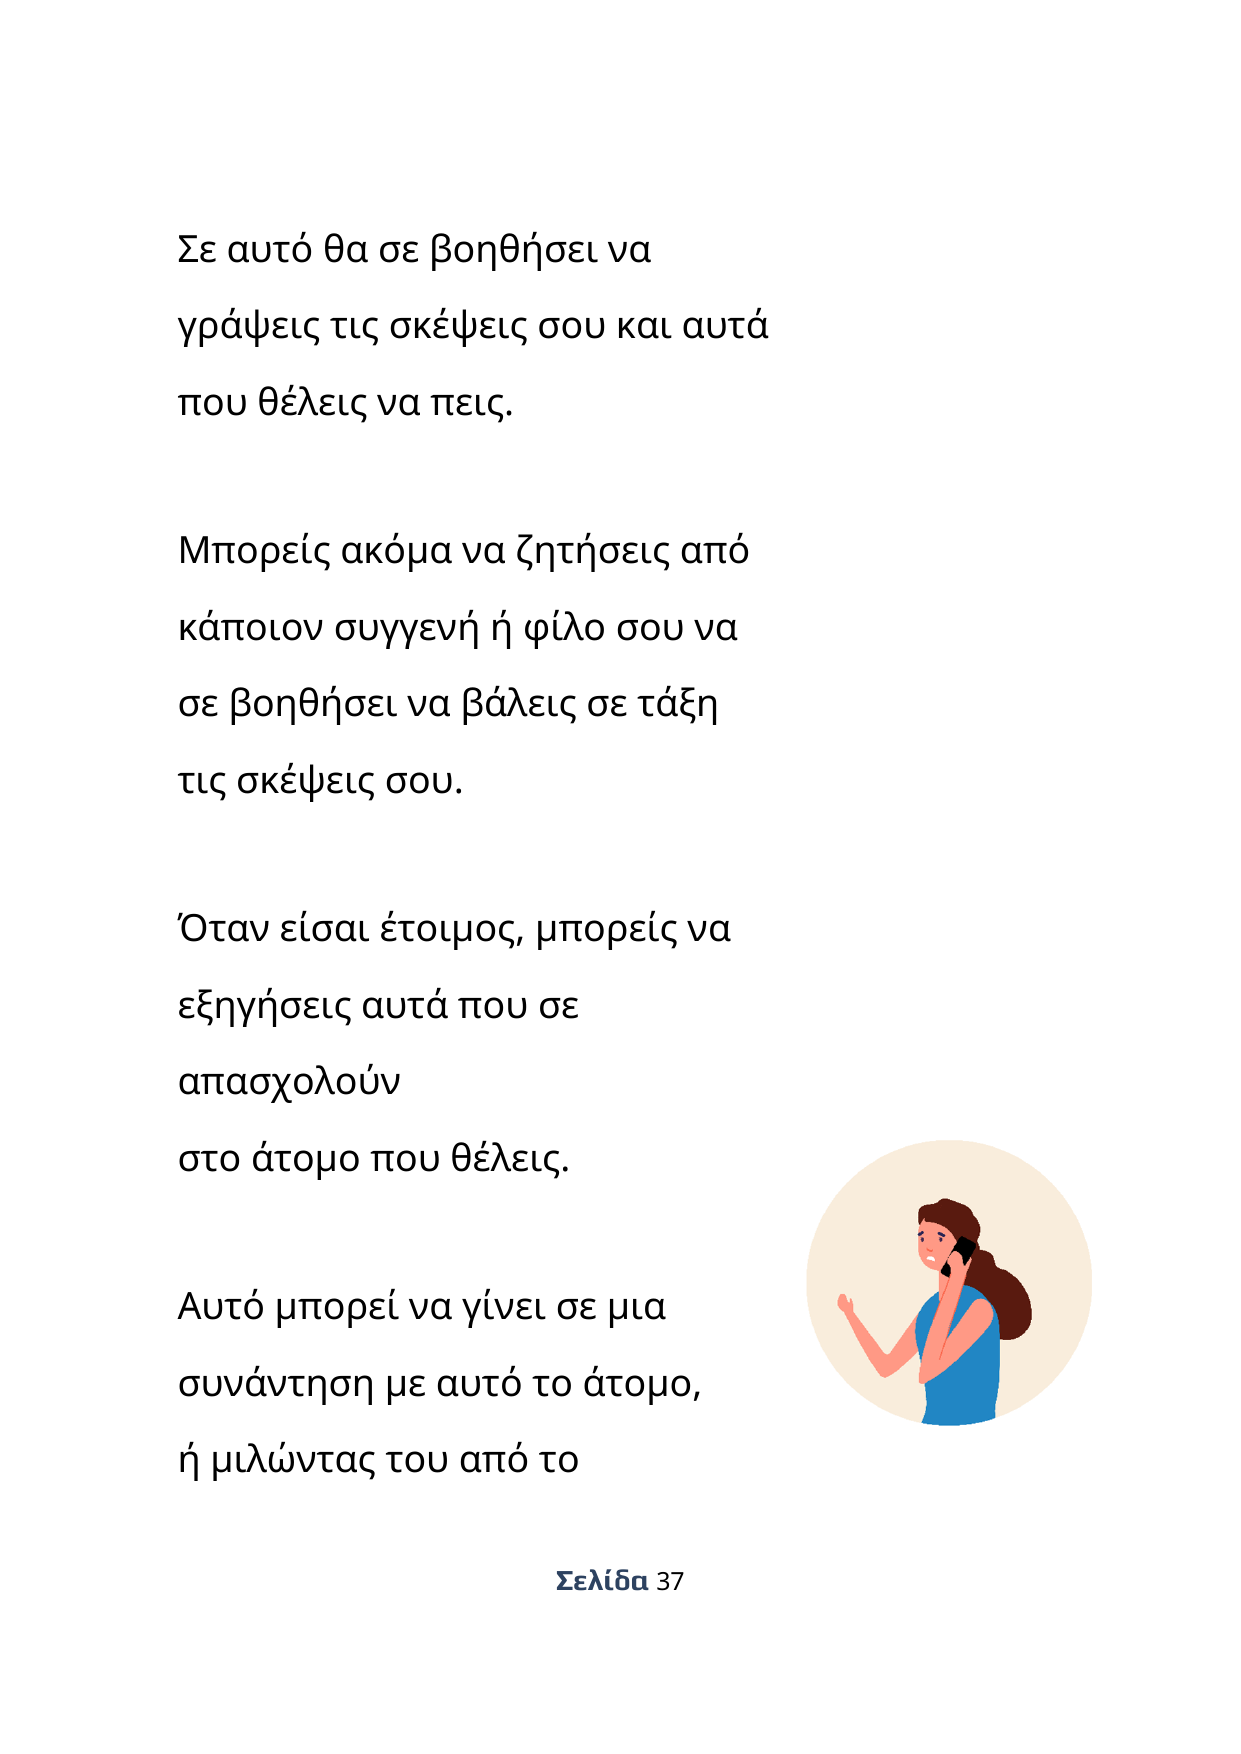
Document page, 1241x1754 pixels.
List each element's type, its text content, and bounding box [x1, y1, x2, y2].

text Σε αυτό θα σε βοηθήσει να γράψεις τις σκέψεις σου και αυτά που θέλεις να πεις. [177, 222, 797, 426]
text Όταν είσαι έτοιμος, μπορείς να εξηγήσεις αυτά που σε απασχολούν στο άτομο που θέλεις. [177, 902, 768, 1182]
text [177, 1280, 768, 1484]
picture [801, 1135, 1098, 1431]
text Μπορείς ακόμα να ζητήσεις από κάποιον συγγενή ή φίλο σου να σε βοηθήσει να βάλεις σε τάξη τις σκέψεις σου. [177, 523, 768, 804]
